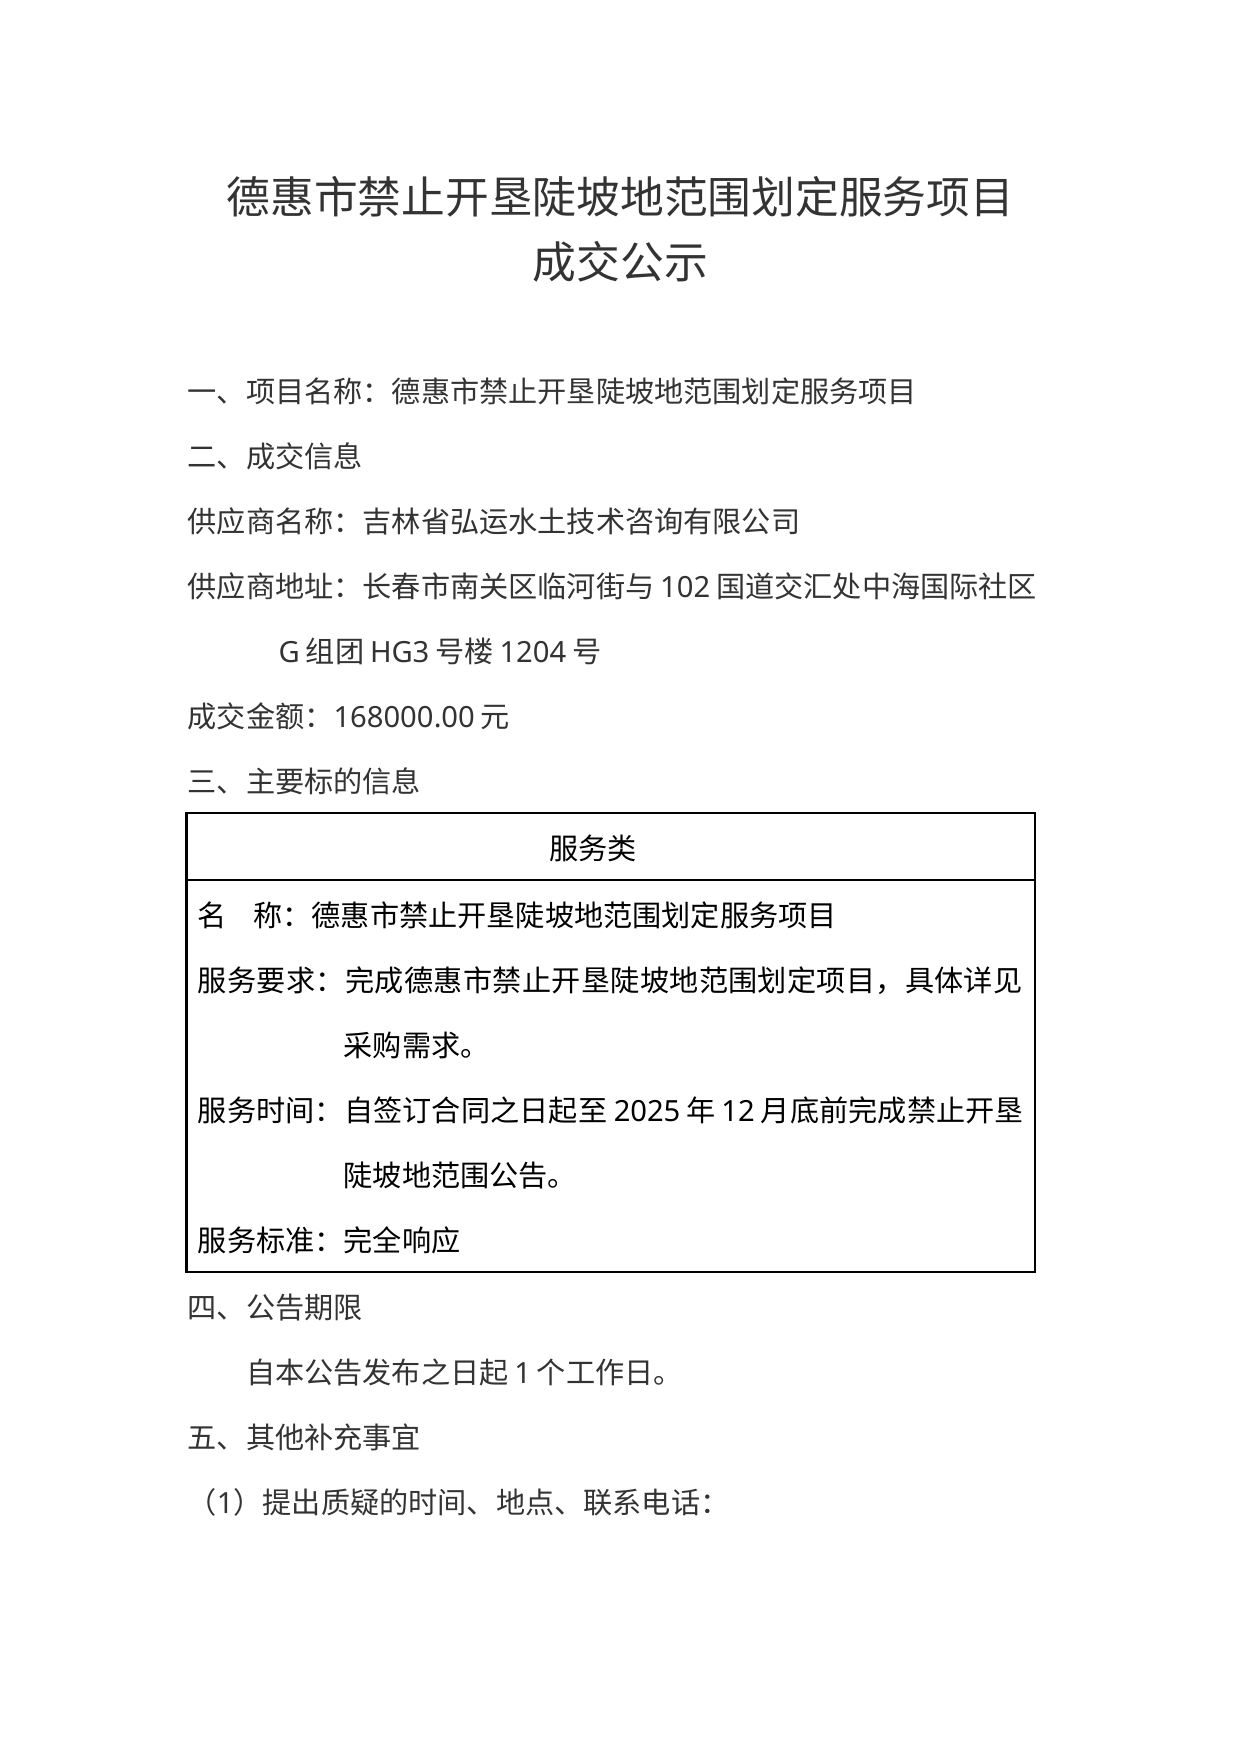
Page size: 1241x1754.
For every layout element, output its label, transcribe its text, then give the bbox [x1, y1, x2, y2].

text 一、项目名称：德惠市禁止开垦陡坡地范围划定服务项目 [187, 357, 1053, 422]
text 五、其他补充事宜 [187, 1403, 1053, 1468]
text 二、成交信息 [187, 422, 1053, 487]
text G组团HG3号楼1204号 [187, 617, 1053, 682]
text 供应商地址：长春市南关区临河街与102国道交汇处中海国际社区 [187, 552, 1053, 617]
table_header 服务类 [188, 814, 1034, 879]
table_cell 名 称：德惠市禁止开垦陡坡地范围划定服务项目 服务要求：完成德惠市禁止开垦陡坡地范围划定项目，具体详见采购需求。 服务时间：自签订合同之日起至2025年12月底前完成禁止开垦陡坡地范围公告。 服务标准：完全响应 [188, 881, 1034, 1271]
text 三、主要标的信息 [187, 747, 1053, 812]
text 自本公告发布之日起1个工作日。 [187, 1338, 1053, 1403]
text （1）提出质疑的时间、地点、联系电话： [187, 1468, 1053, 1533]
text 成交金额：168000.00元 [187, 682, 1053, 747]
text 供应商名称：吉林省弘运水土技术咨询有限公司 [187, 487, 1053, 552]
text 四、公告期限 [187, 1273, 1053, 1338]
subtitle 德惠市禁止开垦陡坡地范围划定服务项目 [187, 162, 1053, 227]
subtitle 成交公示 [187, 227, 1053, 292]
